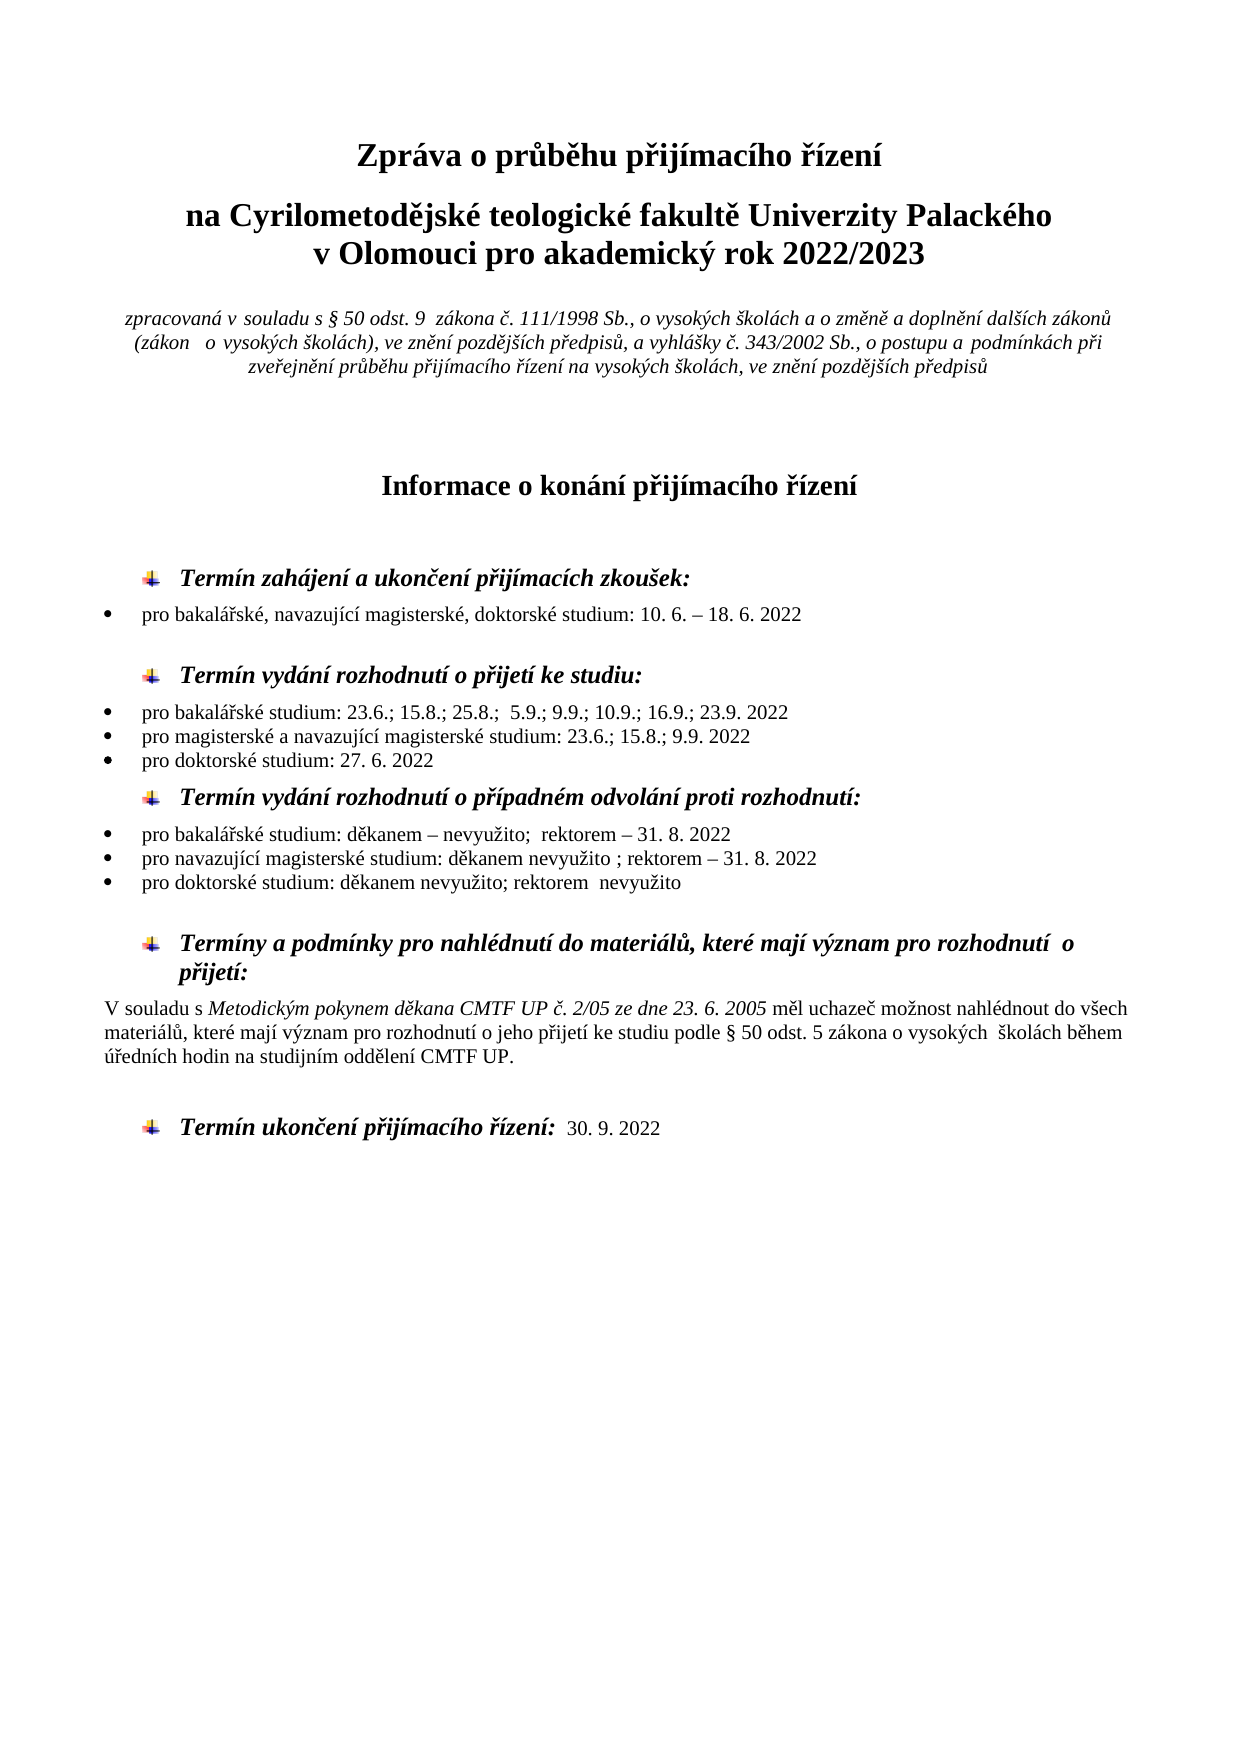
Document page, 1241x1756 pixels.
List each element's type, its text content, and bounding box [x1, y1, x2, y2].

list pro magisterské a navazující magisterské studium: 23.6.; 15.8.; 9.9. 2022 [104, 724, 1134, 748]
text Zpráva o průběhu přijímacího řízení [104, 136, 1134, 174]
list Termín vydání rozhodnutí o případném odvolání proti rozhodnutí: [142, 782, 1096, 811]
list pro navazující magisterské studium: děkanem nevyužito ; rektorem – 31. 8. 2022 [622, 846, 1134, 870]
list Termín vydání rozhodnutí o přijetí ke studiu: [142, 661, 1096, 689]
text Informace o konání přijímacího řízení [104, 468, 1134, 502]
picture [142, 1118, 160, 1135]
picture [142, 935, 160, 952]
list Termín zahájení a ukončení přijímacích zkoušek: [142, 563, 1096, 592]
text na Cyrilometodějské teologické fakultě Univerzity Palackého v Olomouci pro akademický rok 2022/2023 [104, 195, 1134, 271]
picture [142, 789, 160, 806]
list Termín ukončení přijímacího řízení: 30. 9. 2022 [142, 1112, 1134, 1140]
text zpracovaná v souladu s § 50 odst. 9 zákona č. 111/1998 Sb., o vysokých školách a o změně a doplnění dalších zákonů (zákon o vysokých školách), ve znění pozdějších předpisů, a vyhlášky č. 343/2002 Sb., o postupu a podmínkách při zveřejnění průběhu přijímacího řízení na vysokých školách, ve znění pozdějších předpisů [104, 306, 1134, 378]
text V souladu s Metodickým pokynem děkana CMTF UP č. 2/05 ze dne 23. 6. 2005 měl uchazeč možnost nahlédnout do všech materiálů, které mají význam pro rozhodnutí o jeho přijetí ke studiu podle § 50 odst. 5 zákona o vysokých školách během úředních hodin na studijním oddělení CMTF UP. [104, 996, 1134, 1068]
list pro bakalářské studium: děkanem – nevyužito; rektorem – 31. 8. 2022 [104, 822, 1134, 846]
picture [142, 569, 160, 587]
list Termíny a podmínky pro nahlédnutí do materiálů, které mají význam pro rozhodnutí o přijetí: [142, 928, 1096, 986]
picture [142, 667, 160, 684]
list pro doktorské studium: 27. 6. 2022 [104, 748, 1134, 772]
list pro doktorské studium: děkanem nevyužito; rektorem nevyužito [104, 870, 1134, 894]
list pro bakalářské studium: 23.6.; 15.8.; 25.8.; 5.9.; 9.9.; 10.9.; 16.9.; 23.9. 2022 [104, 700, 1134, 724]
list pro navazující magisterské studium: děkanem nevyužito ; rektorem – 31. 8. 2022 [104, 846, 616, 870]
list pro bakalářské, navazující magisterské, doktorské studium: 10. 6. – 18. 6. 2022 [104, 602, 1134, 626]
